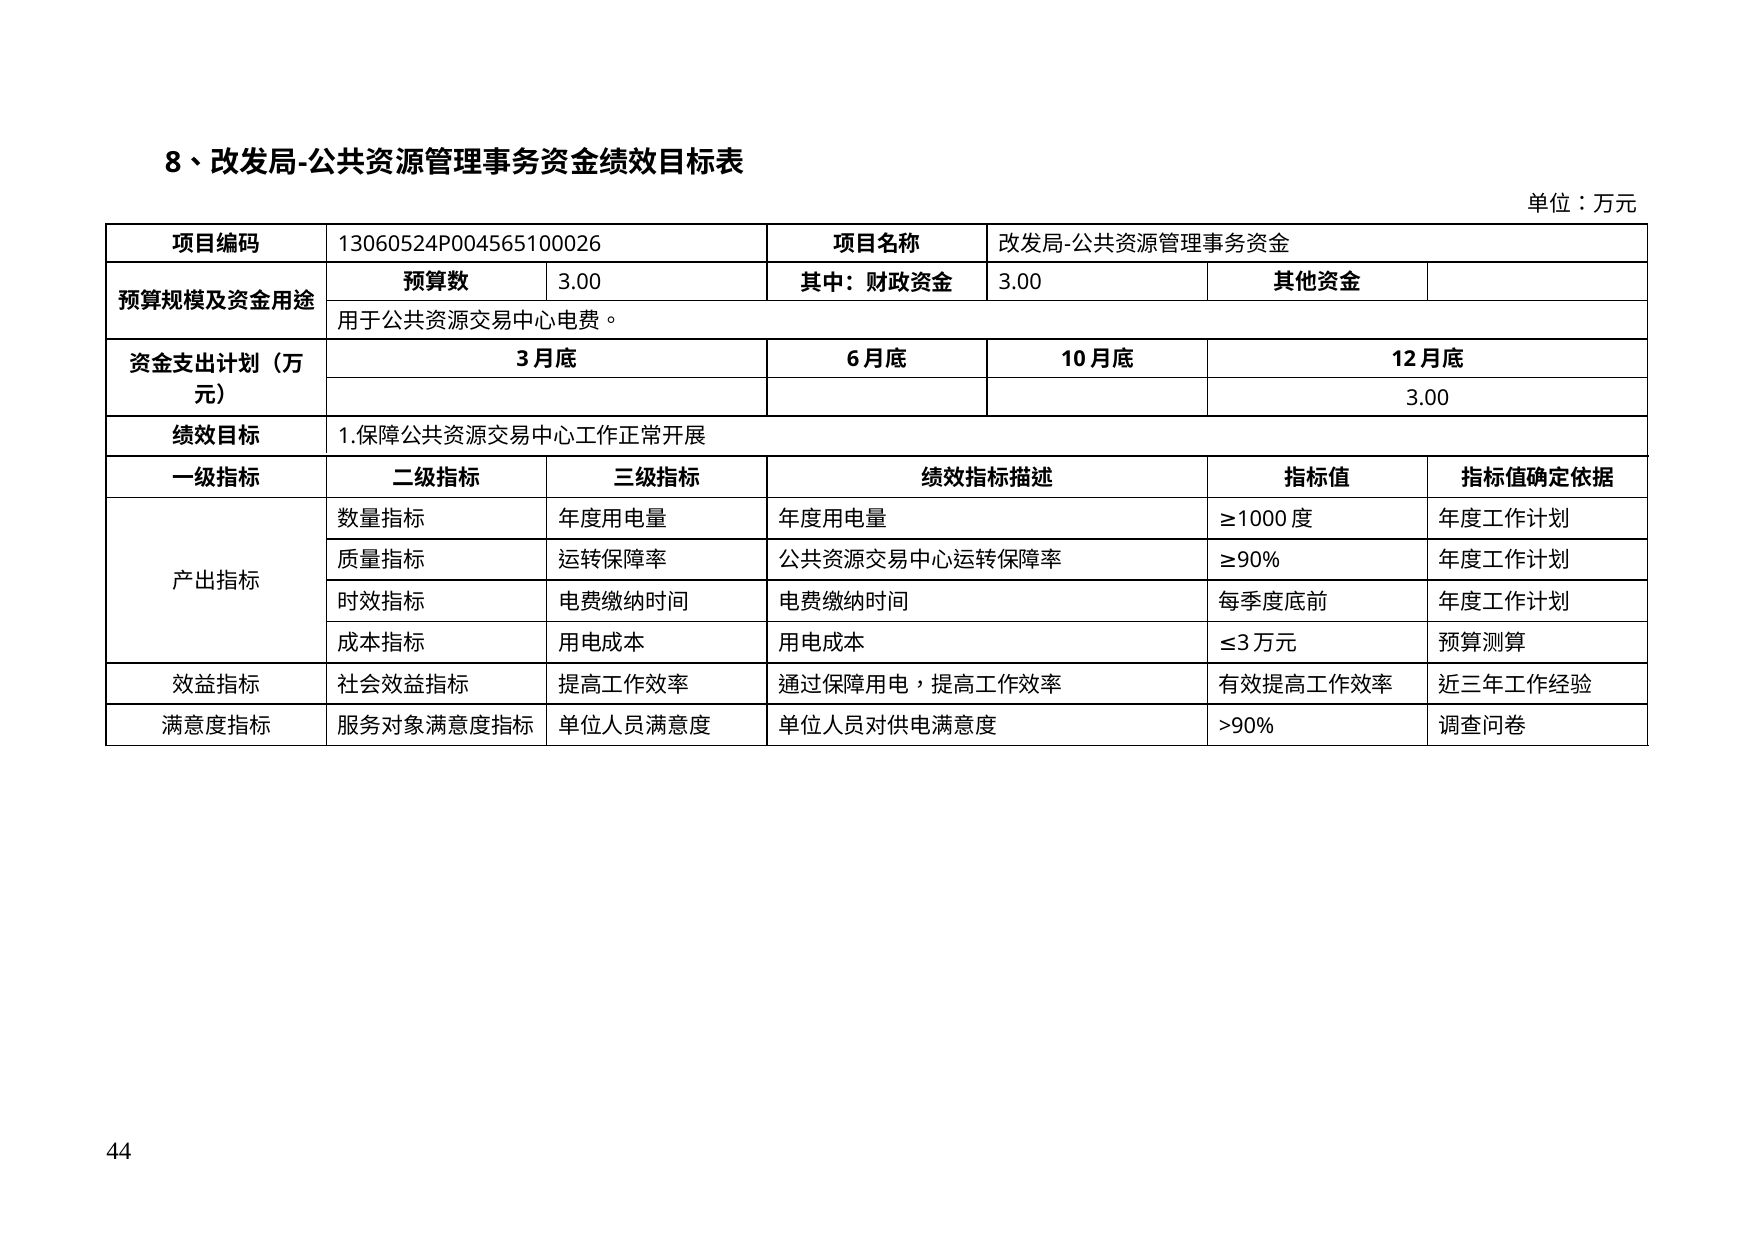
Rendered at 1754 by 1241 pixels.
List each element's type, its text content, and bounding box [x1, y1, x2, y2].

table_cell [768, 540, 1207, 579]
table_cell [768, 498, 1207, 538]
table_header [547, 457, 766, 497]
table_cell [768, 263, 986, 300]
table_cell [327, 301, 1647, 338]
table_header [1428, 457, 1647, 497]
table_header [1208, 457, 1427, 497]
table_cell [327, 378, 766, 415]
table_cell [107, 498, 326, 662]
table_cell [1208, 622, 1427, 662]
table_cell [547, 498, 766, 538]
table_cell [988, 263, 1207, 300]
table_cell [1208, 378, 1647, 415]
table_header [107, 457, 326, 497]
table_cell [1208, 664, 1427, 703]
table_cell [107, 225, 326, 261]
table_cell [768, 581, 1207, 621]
text 8、改发局-公共资源管理事务资金绩效目标表 [106, 142, 1648, 181]
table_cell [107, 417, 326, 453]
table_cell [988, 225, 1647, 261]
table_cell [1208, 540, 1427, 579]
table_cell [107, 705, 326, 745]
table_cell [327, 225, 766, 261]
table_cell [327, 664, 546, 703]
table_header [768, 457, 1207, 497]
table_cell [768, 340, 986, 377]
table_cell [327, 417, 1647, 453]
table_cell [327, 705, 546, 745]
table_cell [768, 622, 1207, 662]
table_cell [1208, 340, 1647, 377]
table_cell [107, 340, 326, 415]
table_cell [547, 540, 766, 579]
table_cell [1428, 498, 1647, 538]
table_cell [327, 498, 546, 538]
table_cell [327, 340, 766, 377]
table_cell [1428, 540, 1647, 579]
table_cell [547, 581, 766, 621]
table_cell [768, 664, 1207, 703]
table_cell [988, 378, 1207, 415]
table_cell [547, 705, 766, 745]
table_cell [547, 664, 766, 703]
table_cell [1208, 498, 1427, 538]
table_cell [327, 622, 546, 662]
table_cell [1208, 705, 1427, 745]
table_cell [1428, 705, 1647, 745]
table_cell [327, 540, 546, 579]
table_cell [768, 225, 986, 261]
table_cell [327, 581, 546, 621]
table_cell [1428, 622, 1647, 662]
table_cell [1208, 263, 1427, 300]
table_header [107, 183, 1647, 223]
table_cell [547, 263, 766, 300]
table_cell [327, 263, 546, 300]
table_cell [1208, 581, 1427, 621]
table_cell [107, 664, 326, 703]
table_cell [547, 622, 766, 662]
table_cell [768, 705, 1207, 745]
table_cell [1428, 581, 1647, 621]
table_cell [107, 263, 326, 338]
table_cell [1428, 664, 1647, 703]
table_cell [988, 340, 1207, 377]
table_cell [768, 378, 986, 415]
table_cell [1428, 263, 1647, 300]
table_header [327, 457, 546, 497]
